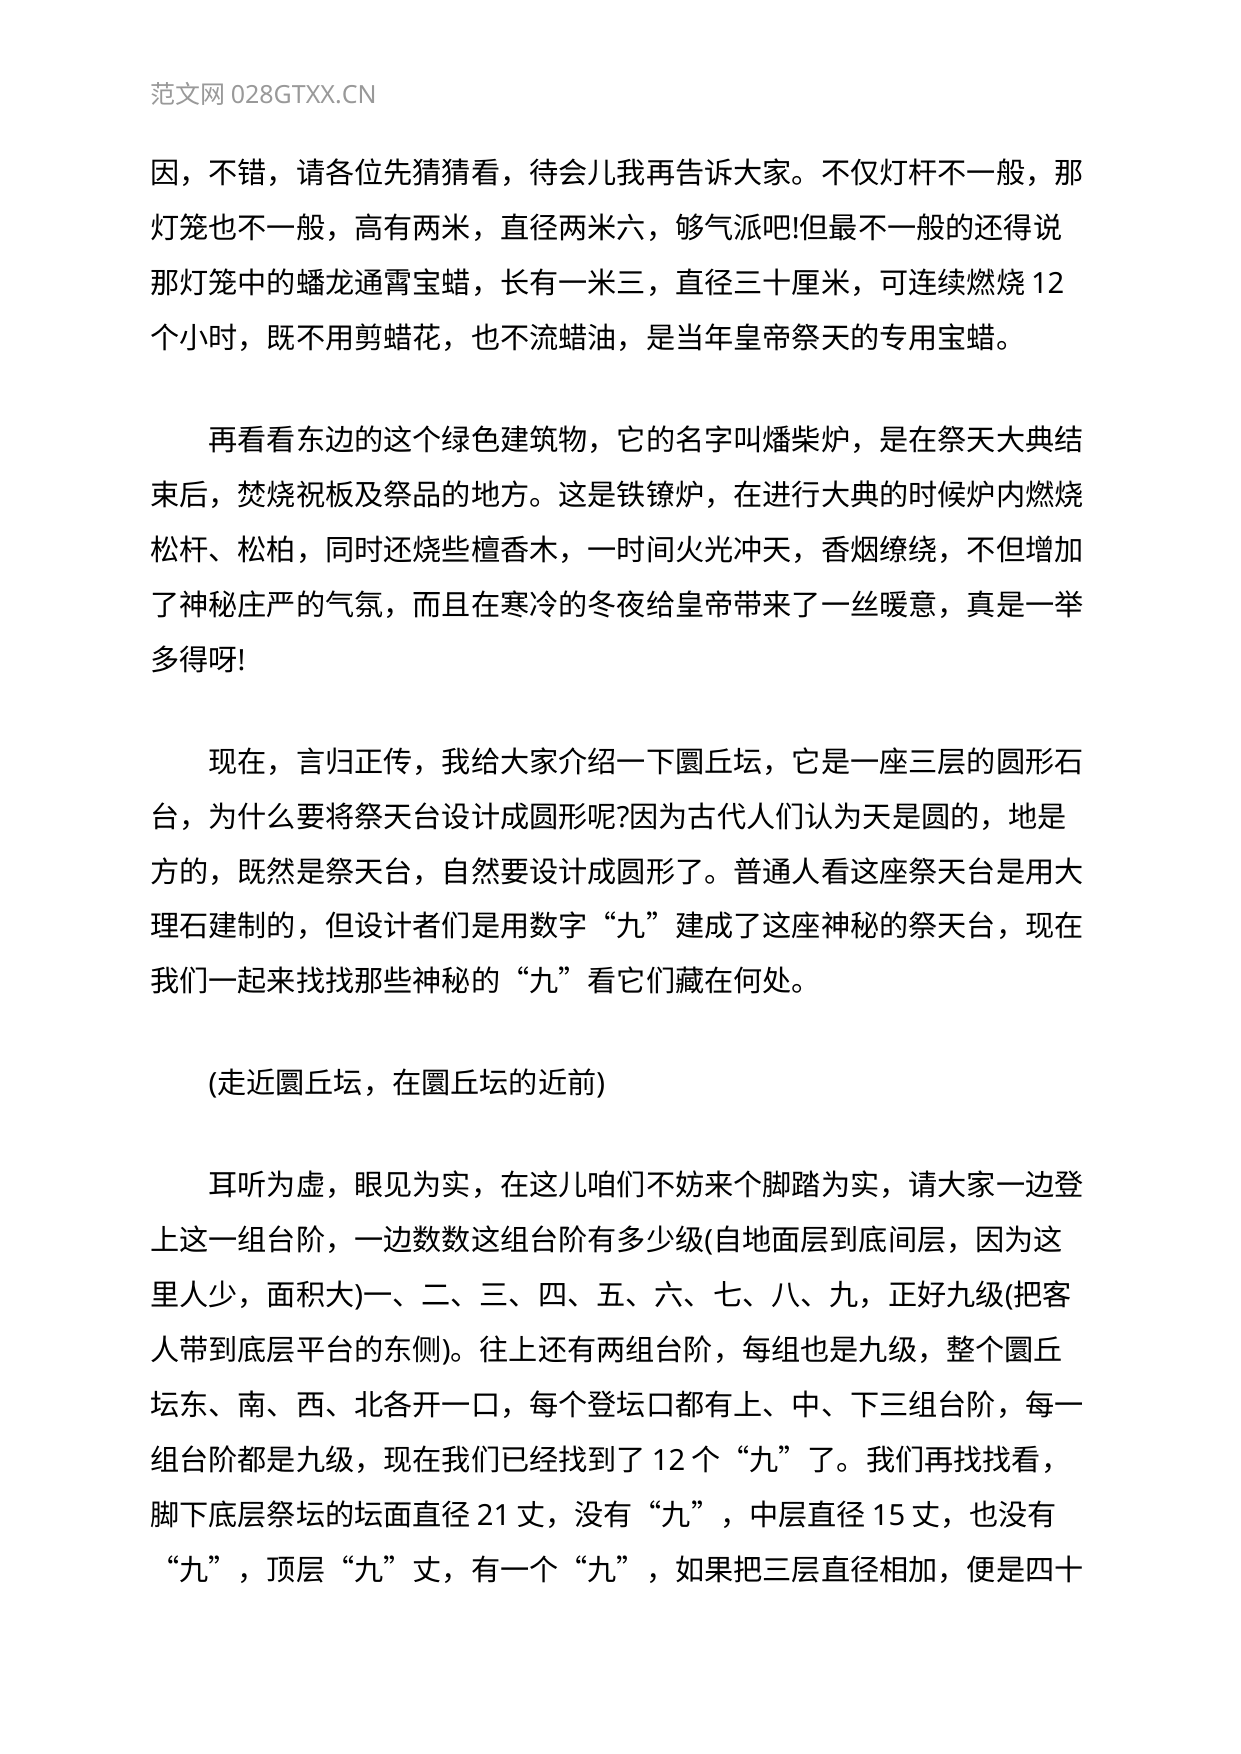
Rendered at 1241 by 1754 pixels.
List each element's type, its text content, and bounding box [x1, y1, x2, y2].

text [150, 150, 1090, 357]
text 再看看东边的这个绿色建筑物，它的名字叫燔柴炉，是在祭天大典结束后，焚烧祝板及祭品的地方。这是铁镣炉，在进行大典的时候炉内燃烧松杆、松柏，同时还烧些檀香木，一时间火光冲天，香烟缭绕，不但增加了神秘庄严的气氛，而且在寒冷的冬夜给皇帝带来了一丝暖意，真是一举多得呀! [150, 417, 1090, 679]
text (走近圜丘坛，在圜丘坛的近前) [150, 1060, 1090, 1102]
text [150, 1162, 1090, 1589]
text 现在，言归正传，我给大家介绍一下圜丘坛，它是一座三层的圆形石台，为什么要将祭天台设计成圆形呢?因为古代人们认为天是圆的，地是方的，既然是祭天台，自然要设计成圆形了。普通人看这座祭天台是用大理石建制的，但设计者们是用数字“九”建成了这座神秘的祭天台，现在我们一起来找找那些神秘的“九”看它们藏在何处。 [150, 738, 1090, 1000]
